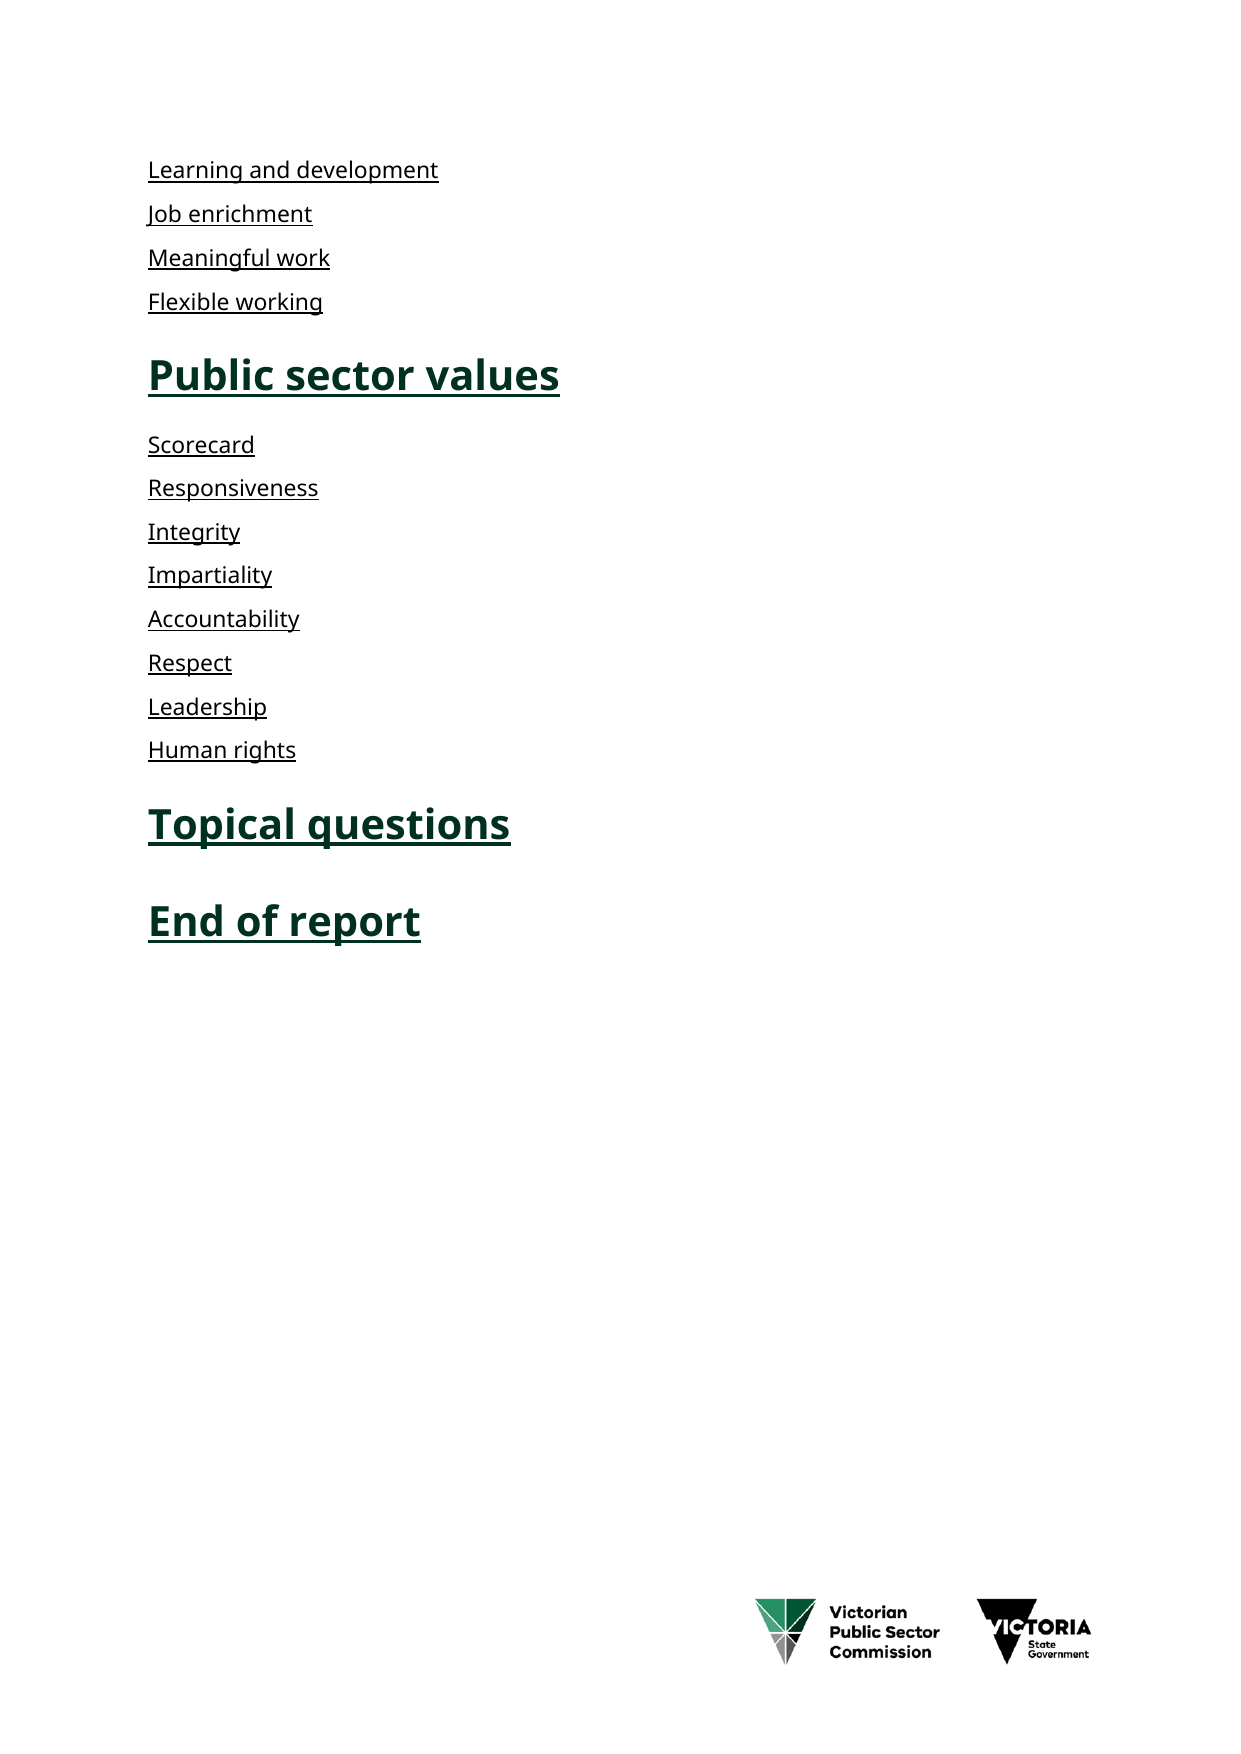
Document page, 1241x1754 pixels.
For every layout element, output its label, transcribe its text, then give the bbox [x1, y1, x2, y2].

text Scorecard [148, 428, 1092, 460]
text Leadership [148, 690, 1092, 722]
text Meaningful work [148, 242, 1092, 273]
text Accountability [148, 603, 1092, 634]
text Job enrichment [148, 198, 1092, 229]
text Learning and development [148, 154, 1092, 186]
subtitle End of report [148, 892, 1092, 948]
text Respect [148, 647, 1092, 678]
subtitle Public sector values [148, 346, 1092, 403]
text Flexible working [148, 285, 1092, 317]
text Integrity [148, 516, 1092, 547]
picture [754, 1598, 1093, 1666]
text Impartiality [148, 559, 1092, 591]
text Human rights [148, 734, 1092, 765]
text Responsiveness [148, 472, 1092, 503]
subtitle Topical questions [148, 794, 1092, 851]
